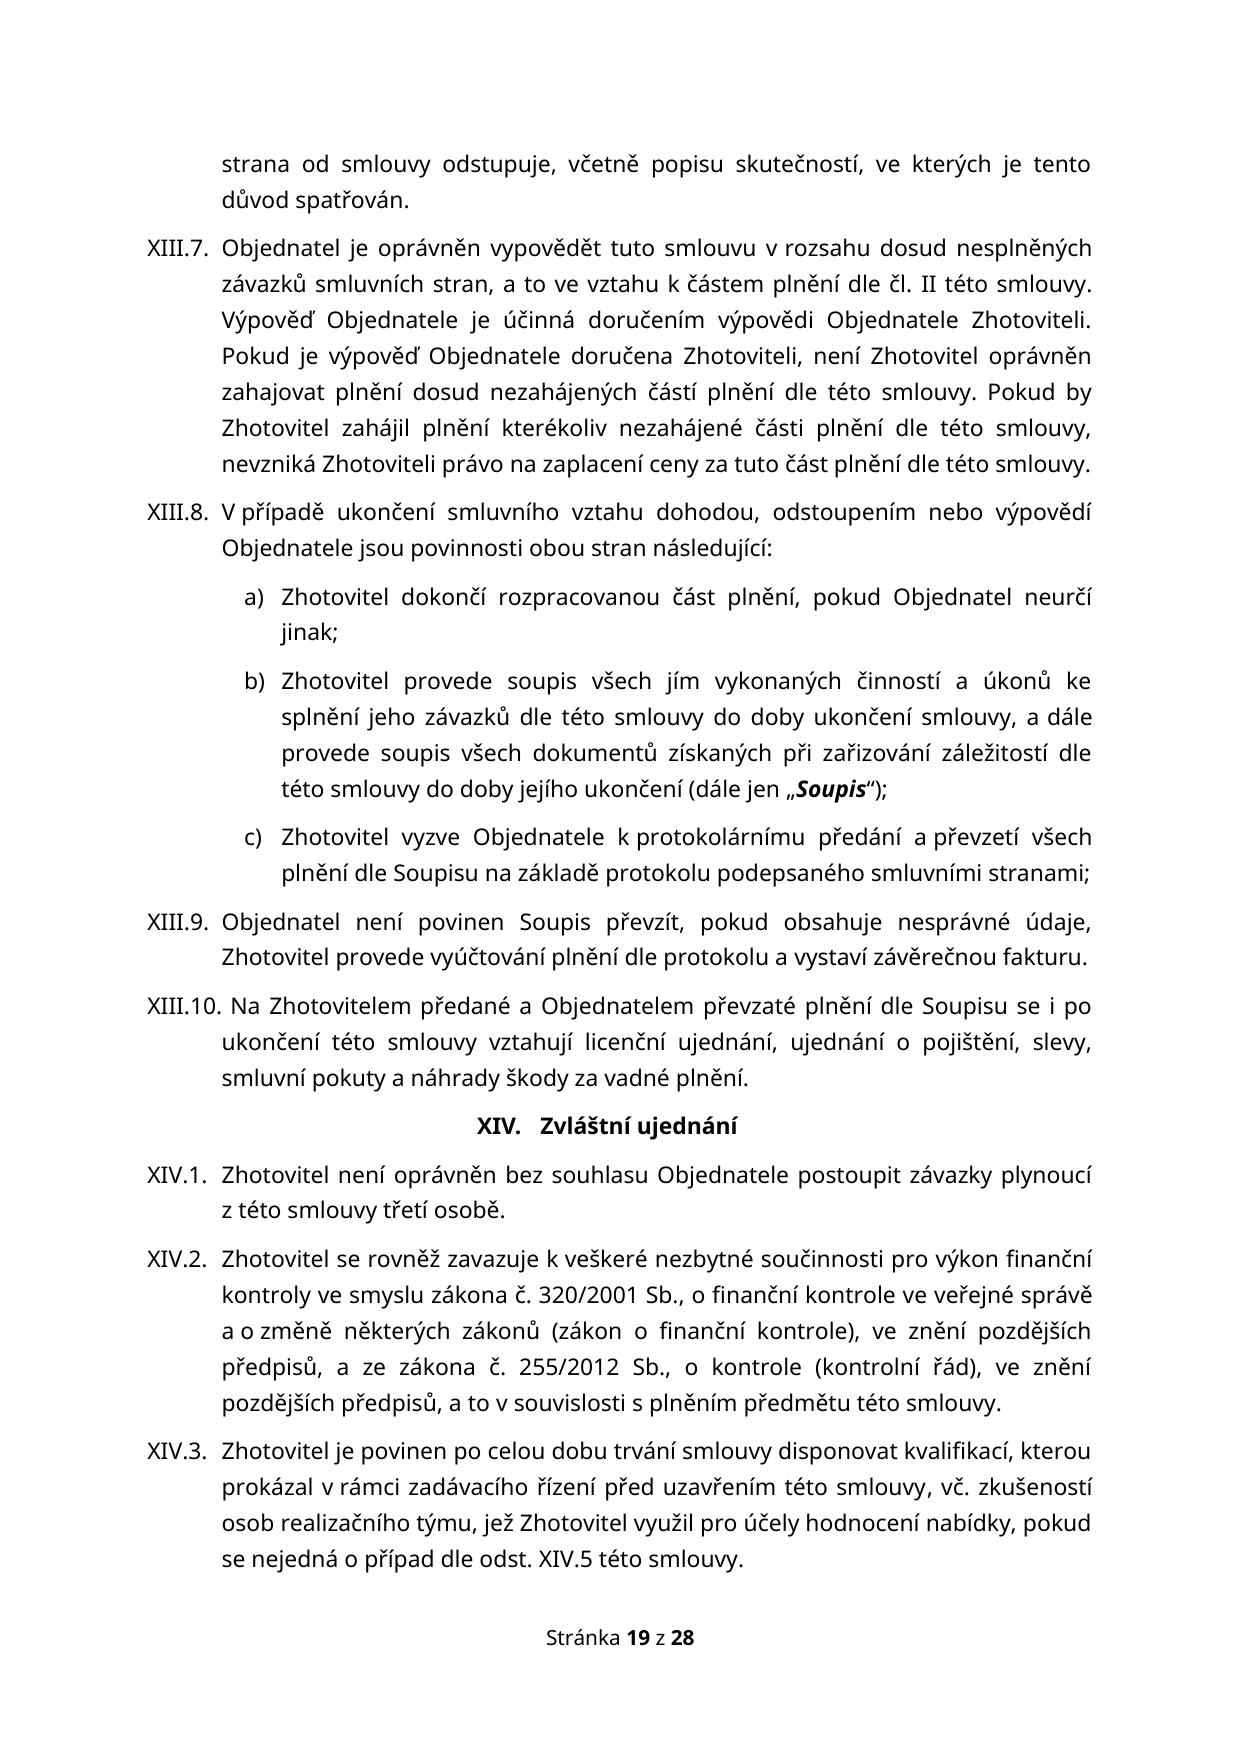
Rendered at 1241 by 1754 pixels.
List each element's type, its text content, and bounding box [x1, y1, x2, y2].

list Na Zhotovitelem předané a Objednatelem převzaté plnění dle Soupisu se i po ukončení této smlouvy vztahují licenční ujednání, ujednání o pojištění, slevy, smluvní pokuty a náhrady škody za vadné plnění. [147, 990, 1093, 1093]
list Zhotovitel není oprávněn bez souhlasu Objednatele postoupit závazky plynoucí z této smlouvy třetí osobě. [147, 1158, 1093, 1226]
list Zhotovitel je povinen po celou dobu trvání smlouvy disponovat kvalifikací, kterou prokázal v rámci zadávacího řízení před uzavřením této smlouvy, vč. zkušeností osob realizačního týmu, jež Zhotovitel využil pro účely hodnocení nabídky, pokud se nejedná o případ dle odst. XIV.5 této smlouvy. [147, 1435, 1093, 1574]
subtitle Zvláštní ujednání [166, 1110, 1093, 1141]
list Objednatel je oprávněn vypovědět tuto smlouvu v rozsahu dosud nesplněných závazků smluvních stran, a to ve vztahu k částem plnění dle čl. II této smlouvy. Výpověď Objednatele je účinná doručením výpovědi Objednatele Zhotoviteli. Pokud je výpověď Objednatele doručena Zhotoviteli, není Zhotovitel oprávněn zahajovat plnění dosud nezahájených částí plnění dle této smlouvy. Pokud by Zhotovitel zahájil plnění kterékoliv nezahájené části plnění dle této smlouvy, nevzniká Zhotoviteli právo na zaplacení ceny za tuto část plnění dle této smlouvy. [147, 232, 1093, 479]
list V případě ukončení smluvního vztahu dohodou, odstoupením nebo výpovědí Objednatele jsou povinnosti obou stran následující: [147, 496, 1093, 563]
list Zhotovitel vyzve Objednatele k protokolárnímu předání a převzetí všech plnění dle Soupisu na základě protokolu podepsaného smluvními stranami; [244, 821, 1093, 888]
list Objednatel není povinen Soupis převzít, pokud obsahuje nesprávné údaje, Zhotovitel provede vyúčtování plnění dle protokolu a vystaví závěrečnou fakturu. [147, 905, 1093, 973]
list Zhotovitel dokončí rozpracovanou část plnění, pokud Objednatel neurčí jinak; [244, 580, 1093, 648]
list Zhotovitel provede soupis všech jím vykonaných činností a úkonů ke splnění jeho závazků dle této smlouvy do doby ukončení smlouvy, a dále provede soupis všech dokumentů získaných při zařizování záležitostí dle této smlouvy do doby jejího ukončení (dále jen „Soupis“); [244, 665, 1093, 804]
list Zhotovitel se rovněž zavazuje k veškeré nezbytné součinnosti pro výkon finanční kontroly ve smyslu zákona č. 320/2001 Sb., o finanční kontrole ve veřejné správě a o změně některých zákonů (zákon o finanční kontrole), ve znění pozdějších předpisů, a ze zákona č. 255/2012 Sb., o kontrole (kontrolní řád), ve znění pozdějších předpisů, a to v souvislosti s plněním předmětu této smlouvy. [147, 1243, 1093, 1418]
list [147, 148, 1093, 215]
